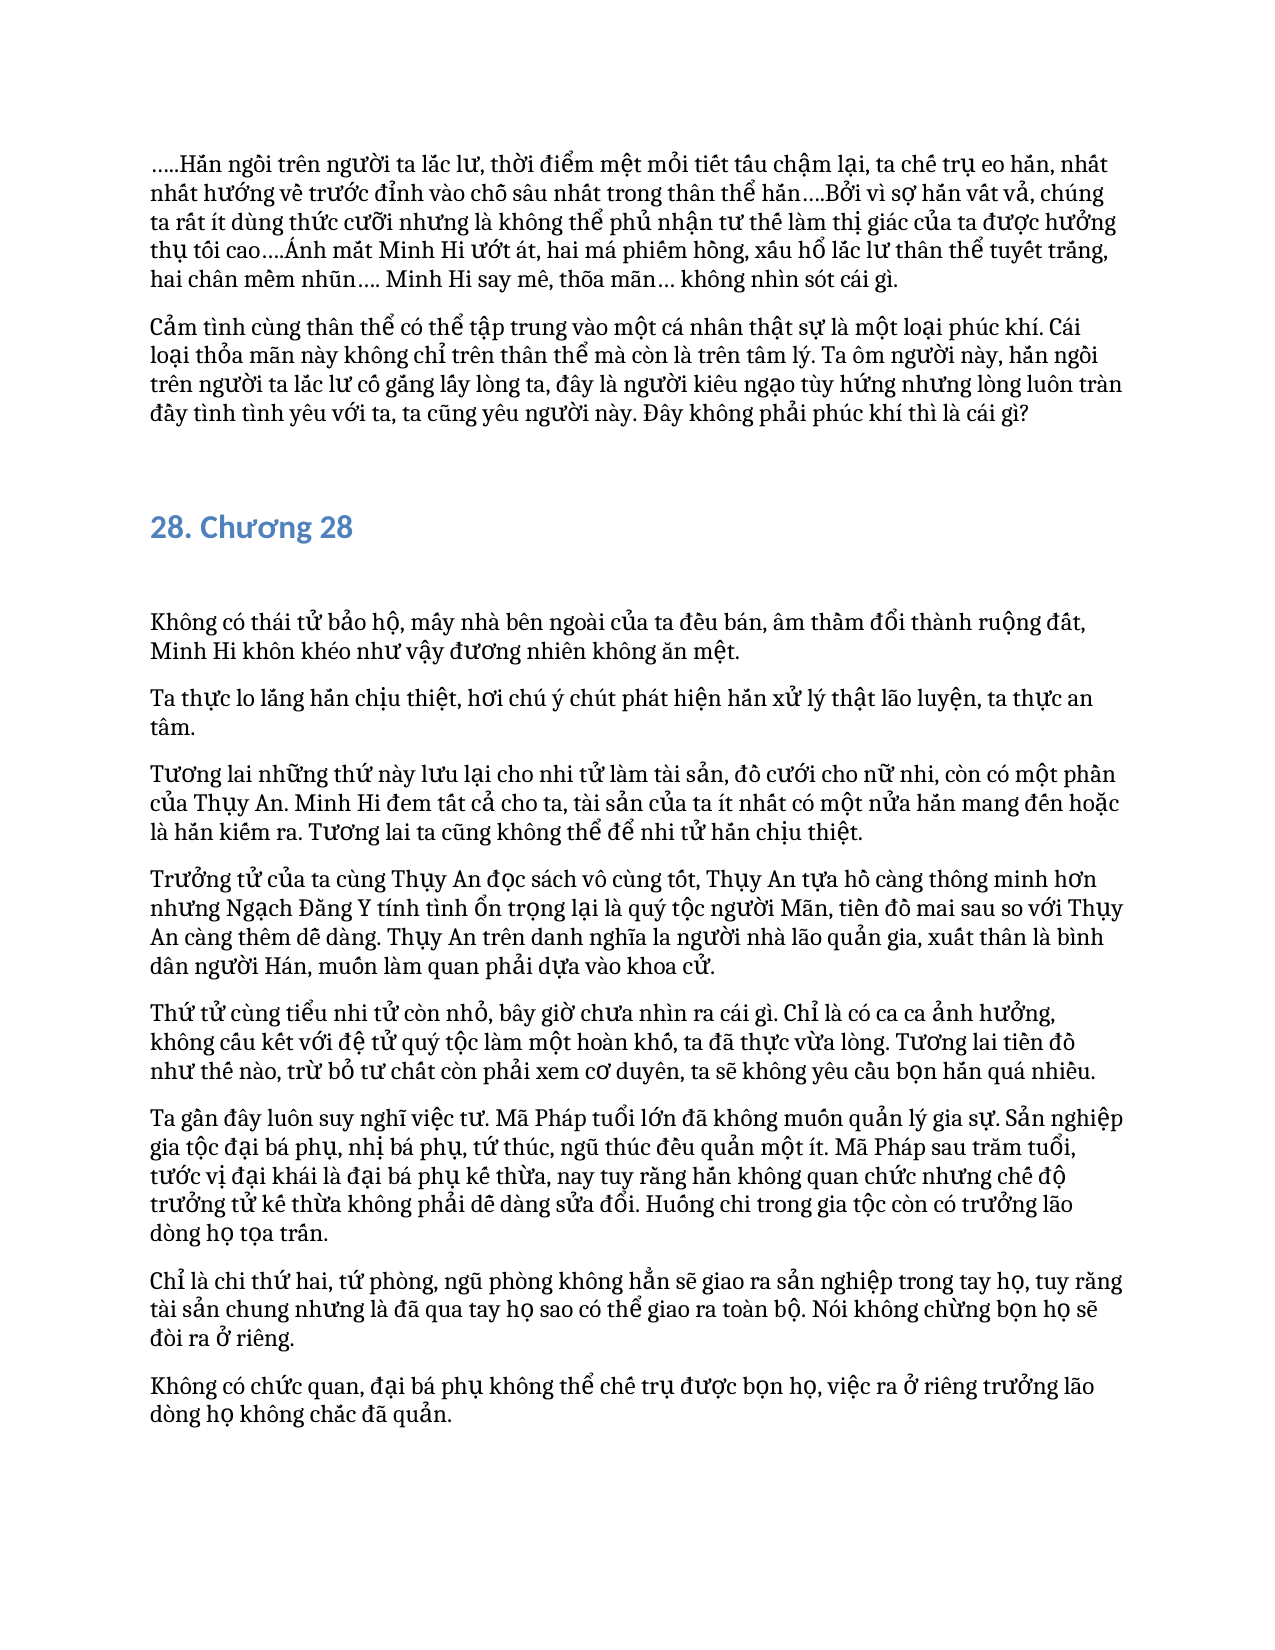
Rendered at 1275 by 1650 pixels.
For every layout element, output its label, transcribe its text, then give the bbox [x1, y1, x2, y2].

text Ta thực lo lắng hắn chịu thiệt, hơi chú ý chút phát hiện hắn xử lý thật lão luyện, ta thực an tâm. [150, 684, 1125, 742]
text …..Hắn ngồi trên người ta lắc lư, thời điểm mệt mỏi tiết tấu chậm lại, ta chế trụ eo hắn, nhất nhất hướng về trước đỉnh vào chỗ sâu nhất trong thân thể hắn….Bởi vì sợ hắn vất vả, chúng ta rất ít dùng thức cưỡi nhưng là không thể phủ nhận tư thế làm thị giác của ta được hưởng thụ tối cao….Ánh mắt Minh Hi ướt át, hai má phiếm hồng, xấu hổ lắc lư thân thể tuyết trắng, hai chân mềm nhũn…. Minh Hi say mê, thõa mãn… không nhìn sót cái gì. [150, 150, 1125, 294]
text Ta gần đây luôn suy nghĩ việc tư. Mã Pháp tuổi lớn đã không muốn quản lý gia sự. Sản nghiệp gia tộc đại bá phụ, nhị bá phụ, tứ thúc, ngũ thúc đều quản một ít. Mã Pháp sau trăm tuổi, tước vị đại khái là đại bá phụ kế thừa, nay tuy rằng hắn không quan chức nhưng chế độ trưởng tử kế thừa không phải dễ dàng sửa đổi. Huống chi trong gia tộc còn có trưởng lão dòng họ tọa trấn. [150, 1104, 1125, 1248]
text Chỉ là chi thứ hai, tứ phòng, ngũ phòng không hẳn sẽ giao ra sản nghiệp trong tay họ, tuy rằng tài sản chung nhưng là đã qua tay họ sao có thể giao ra toàn bộ. Nói không chừng bọn họ sẽ đòi ra ở riêng. [150, 1267, 1125, 1353]
subtitle 28. Chương 28 [150, 506, 1125, 547]
text Trưởng tử của ta cùng Thụy An đọc sách vô cùng tốt, Thụy An tựa hồ càng thông minh hơn nhưng Ngạch Đằng Y tính tình ổn trọng lại là quý tộc người Mãn, tiền đồ mai sau so với Thụy An càng thêm dễ dàng. Thụy An trên danh nghĩa la người nhà lão quản gia, xuất thân là bình dân người Hán, muốn làm quan phải dựa vào khoa cử. [150, 865, 1125, 980]
text Tương lai những thứ này lưu lại cho nhi tử làm tài sản, đồ cưới cho nữ nhi, còn có một phần của Thụy An. Minh Hi đem tất cả cho ta, tài sản của ta ít nhất có một nửa hắn mang đến hoặc là hắn kiếm ra. Tương lai ta cũng không thể để nhi tử hắn chịu thiệt. [150, 760, 1125, 847]
text Thứ tử cùng tiểu nhi tử còn nhỏ, bây giờ chưa nhìn ra cái gì. Chỉ là có ca ca ảnh hưởng, không cấu kết với đệ tử quý tộc làm một hoàn khố, ta đã thực vừa lòng. Tương lai tiền đồ như thế nào, trừ bỏ tư chất còn phải xem cơ duyên, ta sẽ không yêu cầu bọn hắn quá nhiều. [150, 999, 1125, 1085]
text Không có chức quan, đại bá phụ không thể chế trụ được bọn họ, việc ra ở riêng trưởng lão dòng họ không chắc đã quản. [150, 1372, 1125, 1429]
text Cảm tình cùng thân thể có thể tập trung vào một cá nhân thật sự là một loại phúc khí. Cái loại thỏa mãn này không chỉ trên thân thể mà còn là trên tâm lý. Ta ôm người này, hắn ngồi trên người ta lắc lư cố gắng lấy lòng ta, đây là người kiêu ngạo tùy hứng nhưng lòng luôn tràn đầy tình tình yêu với ta, ta cũng yêu người này. Đây không phải phúc khí thì là cái gì? [150, 312, 1125, 485]
text Không có thái tử bảo hộ, mấy nhà bên ngoài của ta đều bán, âm thầm đổi thành ruộng đất, Minh Hi khôn khéo như vậy đương nhiên không ăn mệt. [150, 550, 1125, 665]
